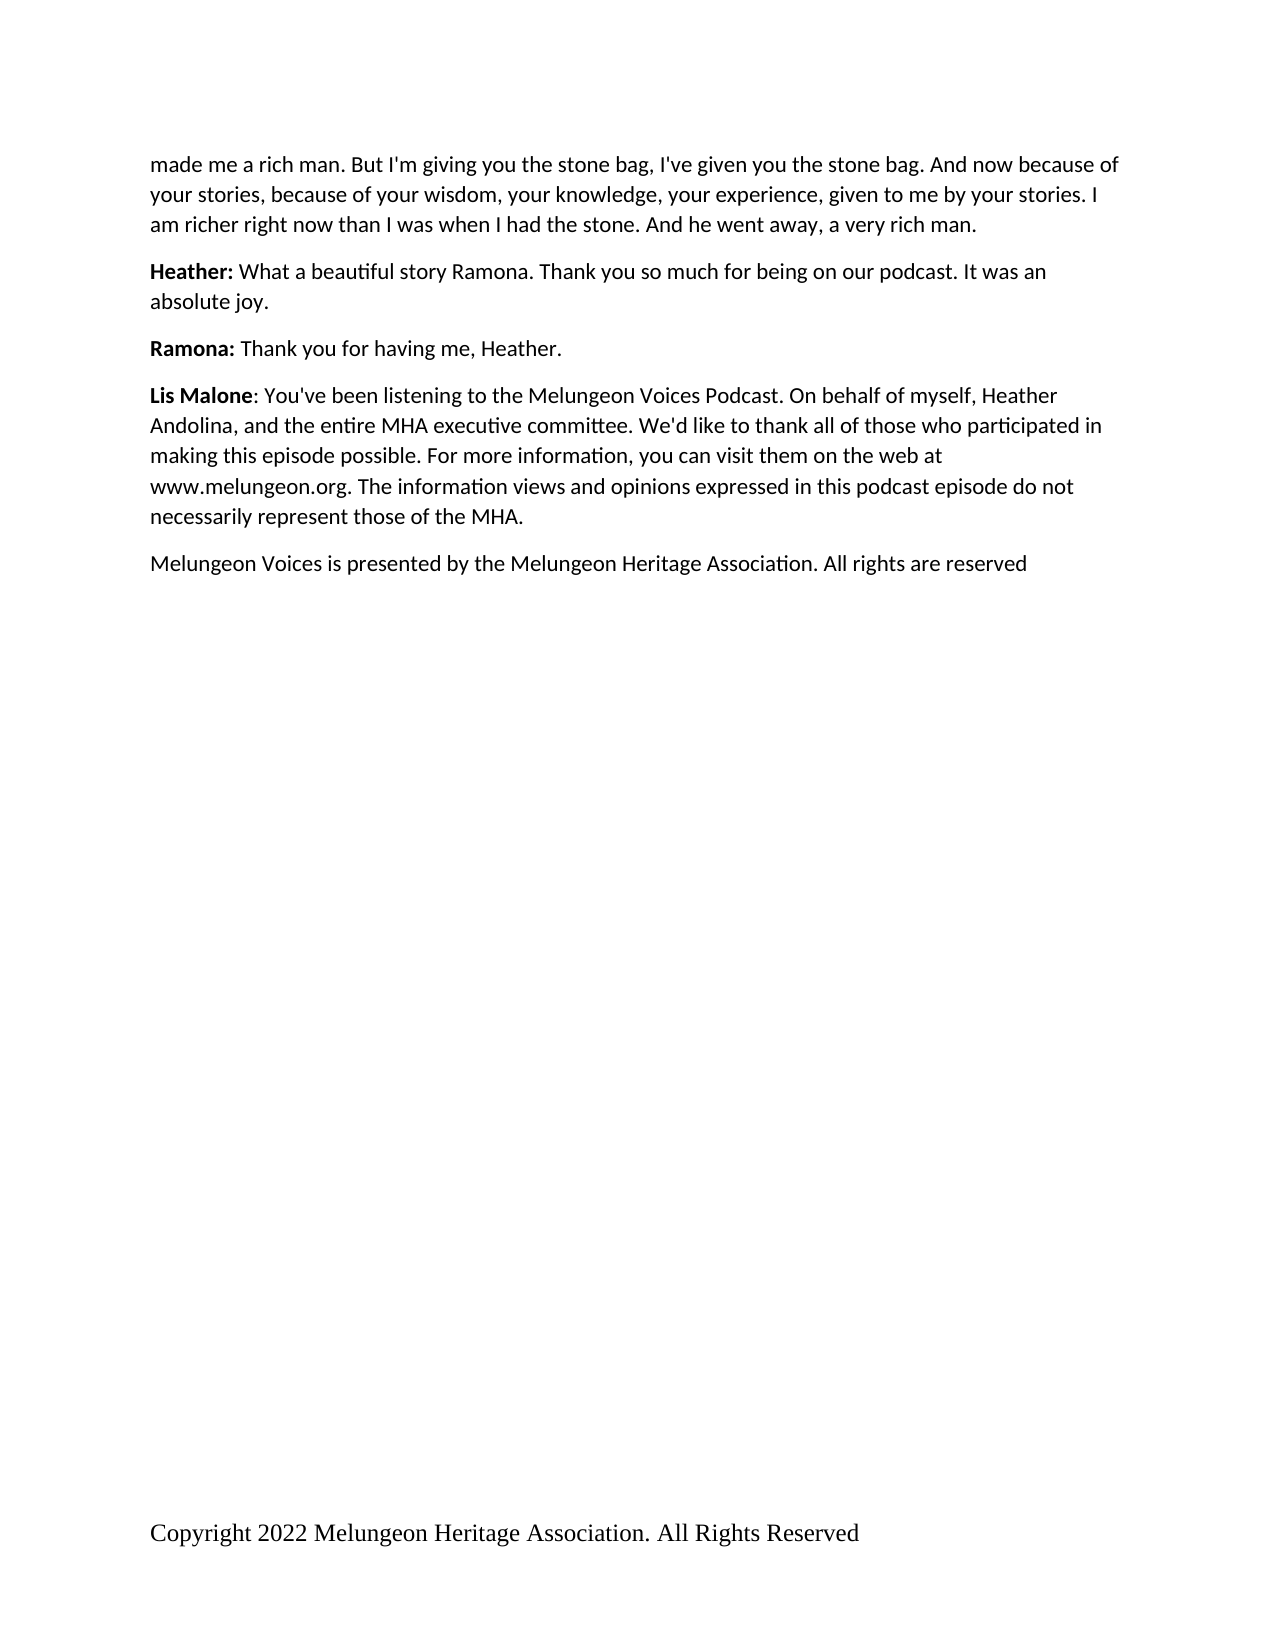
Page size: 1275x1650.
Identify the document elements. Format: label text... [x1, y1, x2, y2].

text Ramona: Thank you for having me, Heather. [150, 334, 1125, 362]
text Lis Malone: You've been listening to the Melungeon Voices Podcast. On behalf of myself, Heather Andolina, and the entire MHA executive committee. We'd like to thank all of those who participated in making this episode possible. For more information, you can visit them on the web at www.melungeon.org. The information views and opinions expressed in this podcast episode do not necessarily represent those of the MHA. [150, 381, 1125, 530]
text Melungeon Voices is presented by the Melungeon Heritage Association. All rights are reserved [150, 549, 1125, 577]
text Heather: What a beautiful story Ramona. Thank you so much for being on our podcast. It was an absolute joy. [150, 257, 1125, 316]
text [150, 150, 1125, 238]
